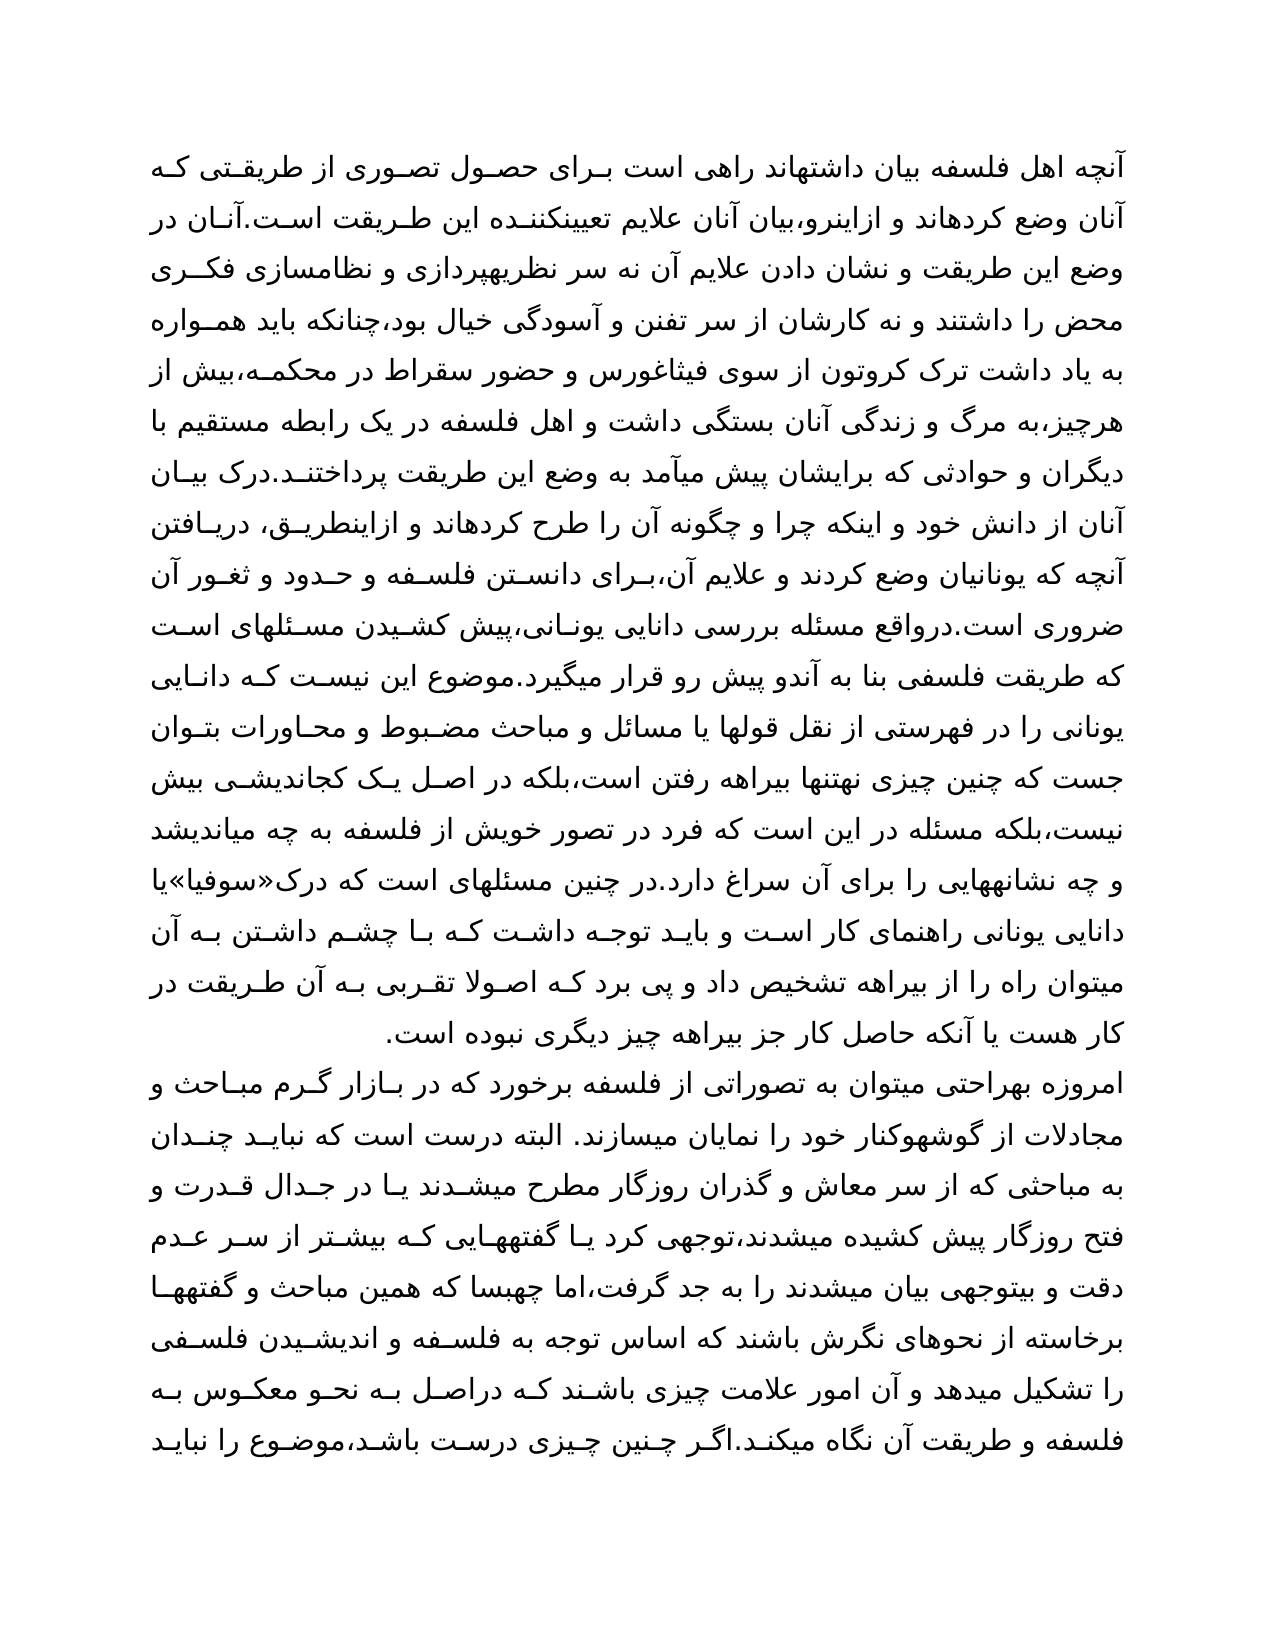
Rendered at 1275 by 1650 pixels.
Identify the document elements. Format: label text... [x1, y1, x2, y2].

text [150, 1067, 1125, 1457]
text آنچه اهل فلسفه بیان داشته‏اند راهی است برای حصول تصوری‏ از طریقتی که آنان وضع کرده‏اند و ازاین‏رو،بیان آنان علایم‏ تعیین‏کننده این طریقت است.آنان در وضع این طریقت و نشان‏ دادن علایم آن نه سر نظریه‏پردازی و نظام‏سازی فکری محض را داشتند و نه کارشان از سر تفنن و آسودگی خیال بود،چنان‏که‏ باید همواره به یاد داشت ترک کروتون از سوی فیثاغورس و حضور سقراط در محکمه،بیش از هرچیز،به مرگ و زندگی آنان بستگی‏ داشت و اهل فلسفه در یک رابطه مستقیم با دیگران و حوادثی که‏ برایشان پیش می‏آمد به وضع این طریقت پرداختند.درک بیان آنان‏ از دانش خود و این‏که چرا و چگونه آن را طرح کرده‏اند و ازاین‏طریق، دریافتن آنچه که یونانیان وضع کردند و علایم آن،برای دانستن‏ فلسفه و حدود و ثغور آن ضروری است.درواقع مسئله بررسی‏ دانایی یونانی،پیش کشیدن مسئله‏ای است که طریقت فلسفی بنا به آن‏دو پیش رو قرار می‏گیرد.موضوع این نیست که دانایی یونانی‏ را در فهرستی از نقل قول‏ها یا مسائل و مباحث مضبوط و محاورات‏ بتوان جست که چنین چیزی نه‏تنها بیراهه رفتن است،بلکه در اصل یک کج‏اندیشی بیش نیست،بلکه مسئله در این است که فرد در تصور خویش از فلسفه به چه می‏اندیشد و چه نشانه‏هایی را برای‏ آن سراغ دارد.در چنین مسئله‏ای است که درک«سوفیا»یا دانایی‏ یونانی راهنمای کار است و باید توجه داشت که با چشم داشتن به‏ آن می‏توان راه را از بیراهه تشخیص داد و پی برد که اصولا تقربی به‏ آن طریقت در کار هست یا آن‏که حاصل کار جز بیراهه چیز دیگری‏ نبوده است. [150, 150, 1125, 1050]
